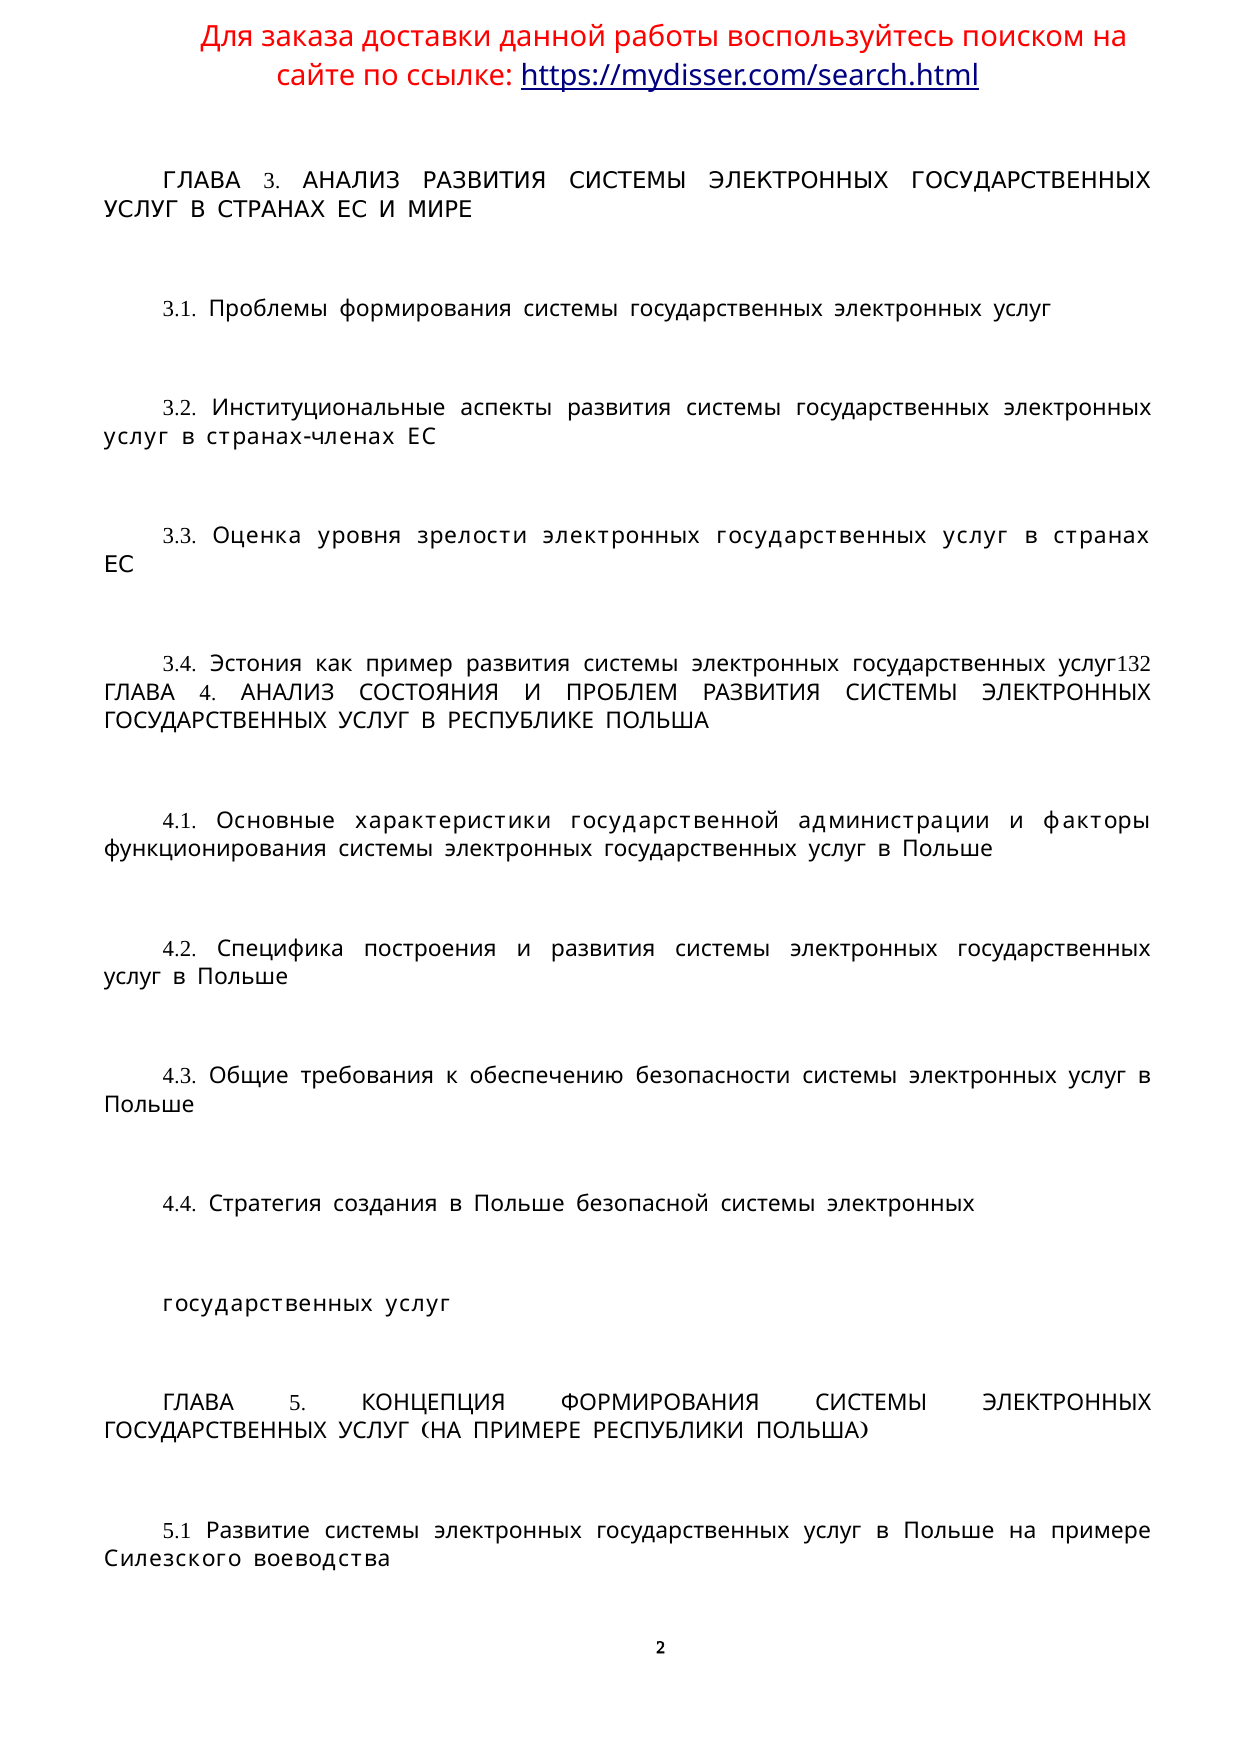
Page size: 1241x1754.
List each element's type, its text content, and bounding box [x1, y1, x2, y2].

text 3.3. Оценка уровня зрелости электронных государственных услуг в странах ЕС [103, 519, 1152, 577]
text 5.1 Развитие системы электронных государственных услуг в Польше на примере Силезского воеводства [103, 1514, 1152, 1572]
text 4.1. Основные характеристики государственной администрации и факторы функционирования системы электронных государственных услуг в Польше [103, 804, 1152, 862]
text 3.4. Эстония как пример развития системы электронных государственных услуг132 ГЛАВА 4. АНАЛИЗ СОСТОЯНИЯ И ПРОБЛЕМ РАЗВИТИЯ СИСТЕМЫ ЭЛЕКТРОННЫХ ГОСУДАРСТВЕННЫХ УСЛУГ В РЕСПУБЛИКЕ ПОЛЬША [103, 647, 1152, 734]
text ГЛАВА 3. АНАЛИЗ РАЗВИТИЯ СИСТЕМЫ ЭЛЕКТРОННЫХ ГОСУДАРСТВЕННЫХ УСЛУГ В СТРАНАХ ЕС И МИРЕ [103, 164, 1152, 222]
text 4.3. Общие требования к обеспечению безопасности системы электронных услуг в Польше [103, 1060, 1152, 1117]
text 3.2. Институциональные аспекты развития системы государственных электронных услуг в странах-членах ЕС [103, 392, 1152, 449]
text ГЛАВА 5. КОНЦЕПЦИЯ ФОРМИРОВАНИЯ СИСТЕМЫ ЭЛЕКТРОННЫХ ГОСУДАРСТВЕННЫХ УСЛУГ (НА ПРИМЕРЕ РЕСПУБЛИКИ ПОЛЬША) [103, 1386, 1152, 1444]
text 3.1. Проблемы формирования системы государственных электронных услуг [103, 292, 1152, 321]
text 4.2. Специфика построения и развития системы электронных государственных услуг в Польше [103, 932, 1152, 989]
text государственных услуг [103, 1287, 1152, 1316]
text 4.4. Стратегия создания в Польше безопасной системы электронных [103, 1188, 1152, 1217]
